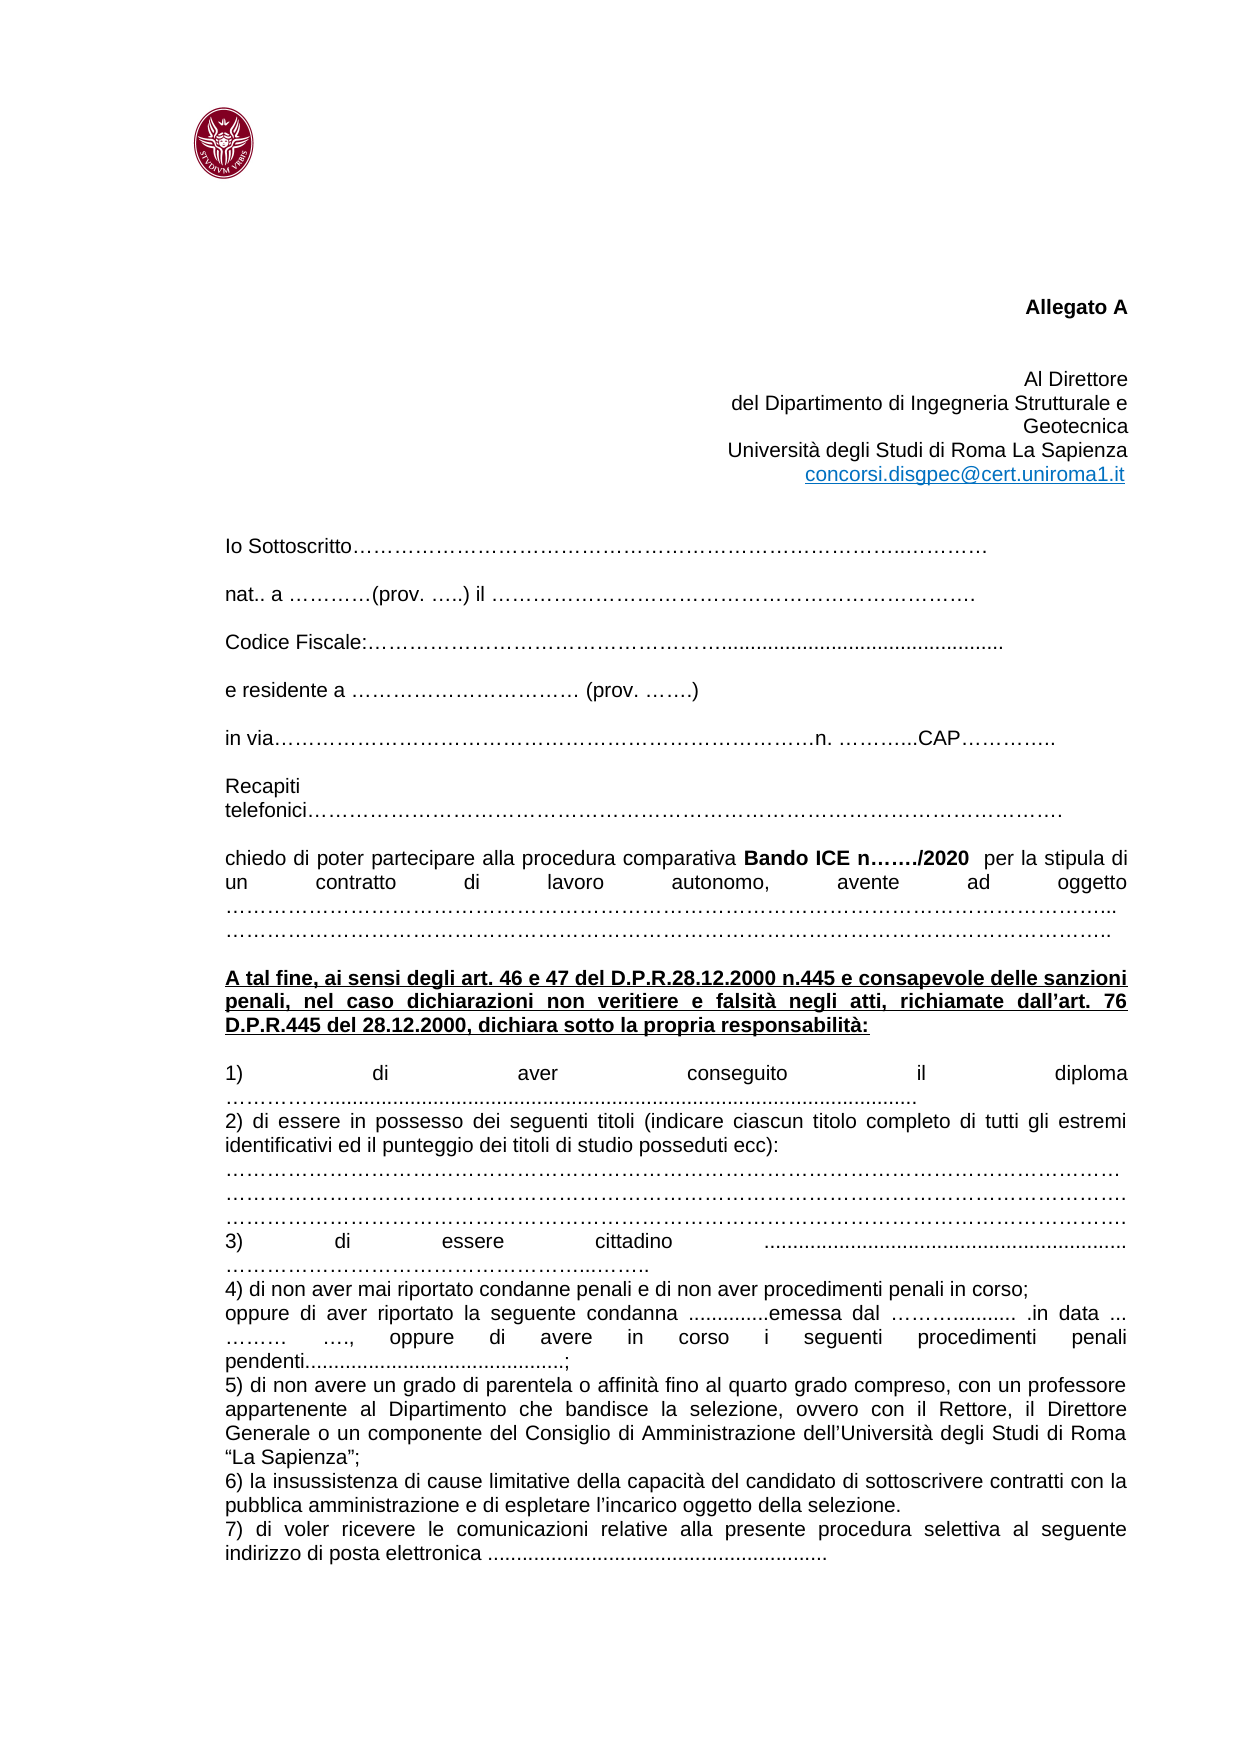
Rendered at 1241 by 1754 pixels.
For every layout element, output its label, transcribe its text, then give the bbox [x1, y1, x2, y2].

text 4) di non aver mai riportato condanne penali e di non aver procedimenti penali in corso; [225, 1277, 1128, 1301]
text Recapiti telefonici………………………………………………………………………………………………. [225, 774, 1128, 822]
text 2) di essere in possesso dei seguenti titoli (indicare ciascun titolo completo di tutti gli estremi identificativi ed il punteggio dei titoli di studio posseduti ecc): [225, 1109, 1128, 1157]
text 6) la insussistenza di cause limitative della capacità del candidato di sottoscrivere contratti con la pubblica amministrazione e di espletare l’incarico oggetto della selezione. [225, 1468, 1128, 1516]
text concorsi.disgpec@cert.uniroma1.it [702, 462, 1128, 486]
text in via……………………………………………………………………n. ………...CAP………….. [225, 726, 1128, 750]
text Codice Fiscale:……………………………………………................................................. [225, 630, 1128, 654]
text nat.. a …………(prov. …..) il ……………………………………………………………. [225, 582, 1128, 606]
text …………………………………………………………………………………………………………………. [225, 1181, 1128, 1205]
text ……………………………………………………………………………………………………………….. [225, 917, 1128, 941]
text del Dipartimento di Ingegneria Strutturale e Geotecnica [628, 390, 1128, 438]
text 5) di non avere un grado di parentela o affinità fino al quarto grado compreso, con un professore appartenente al Dipartimento che bandisce la selezione, ovvero con il Rettore, il Direttore Generale o un componente del Consiglio di Amministrazione dell’Università degli Studi di Roma “La Sapienza”; [225, 1373, 1128, 1468]
text Allegato A [112, 266, 1128, 318]
text 1) di aver conseguito il diploma ……………...................................................................................................... [225, 1061, 1128, 1109]
text Università degli Studi di Roma La Sapienza [591, 438, 1128, 462]
text A tal fine, ai sensi degli art. 46 e 47 del D.P.R.28.12.2000 n.445 e consapevole delle sanzioni penali, nel caso dichiarazioni non veritiere e falsità negli atti, richiamate dall’art. 76 D.P.R.445 del 28.12.2000, dichiara sotto la propria responsabilità: [225, 1011, 1128, 1037]
text …………………………………………………………………………………………………………………. [225, 1205, 1128, 1229]
text Al Direttore [616, 366, 1128, 390]
text A tal fine, ai sensi degli art. 46 e 47 del D.P.R.28.12.2000 n.445 e consapevole delle sanzioni penali, nel caso dichiarazioni non veritiere e falsità negli atti, richiamate dall’art. 76 D.P.R.445 del 28.12.2000, dichiara sotto la propria responsabilità: [225, 965, 1128, 986]
text e residente a …………………………… (prov. …….) [225, 678, 1128, 702]
text chiedo di poter partecipare alla procedura comparativa Bando ICE n……./2020 per la stipula di un contratto di lavoro autonomo, avente ad oggetto ………………………………………………………………………………………………………………... [225, 846, 1128, 917]
text 7) di voler ricevere le comunicazioni relative alla presente procedura selettiva al seguente indirizzo di posta elettronica ........................................................... [225, 1516, 1128, 1564]
text A tal fine, ai sensi degli art. 46 e 47 del D.P.R.28.12.2000 n.445 e consapevole delle sanzioni penali, nel caso dichiarazioni non veritiere e falsità negli atti, richiamate dall’art. 76 D.P.R.445 del 28.12.2000, dichiara sotto la propria responsabilità: [225, 987, 1128, 1010]
text 3) di essere cittadino ...............................................................……………………………………………...…….. [225, 1229, 1128, 1277]
picture [41, 0, 455, 208]
text ………………………………………………………………………………………………………………… [225, 1157, 1128, 1181]
text Io Sottoscritto……………………………………………………………………..………… [225, 534, 1128, 558]
text oppure di aver riportato la seguente condanna ..............emessa dal ………........... .in data ...……… …., oppure di avere in corso i seguenti procedimenti penali pendenti.............................................; [225, 1301, 1128, 1373]
